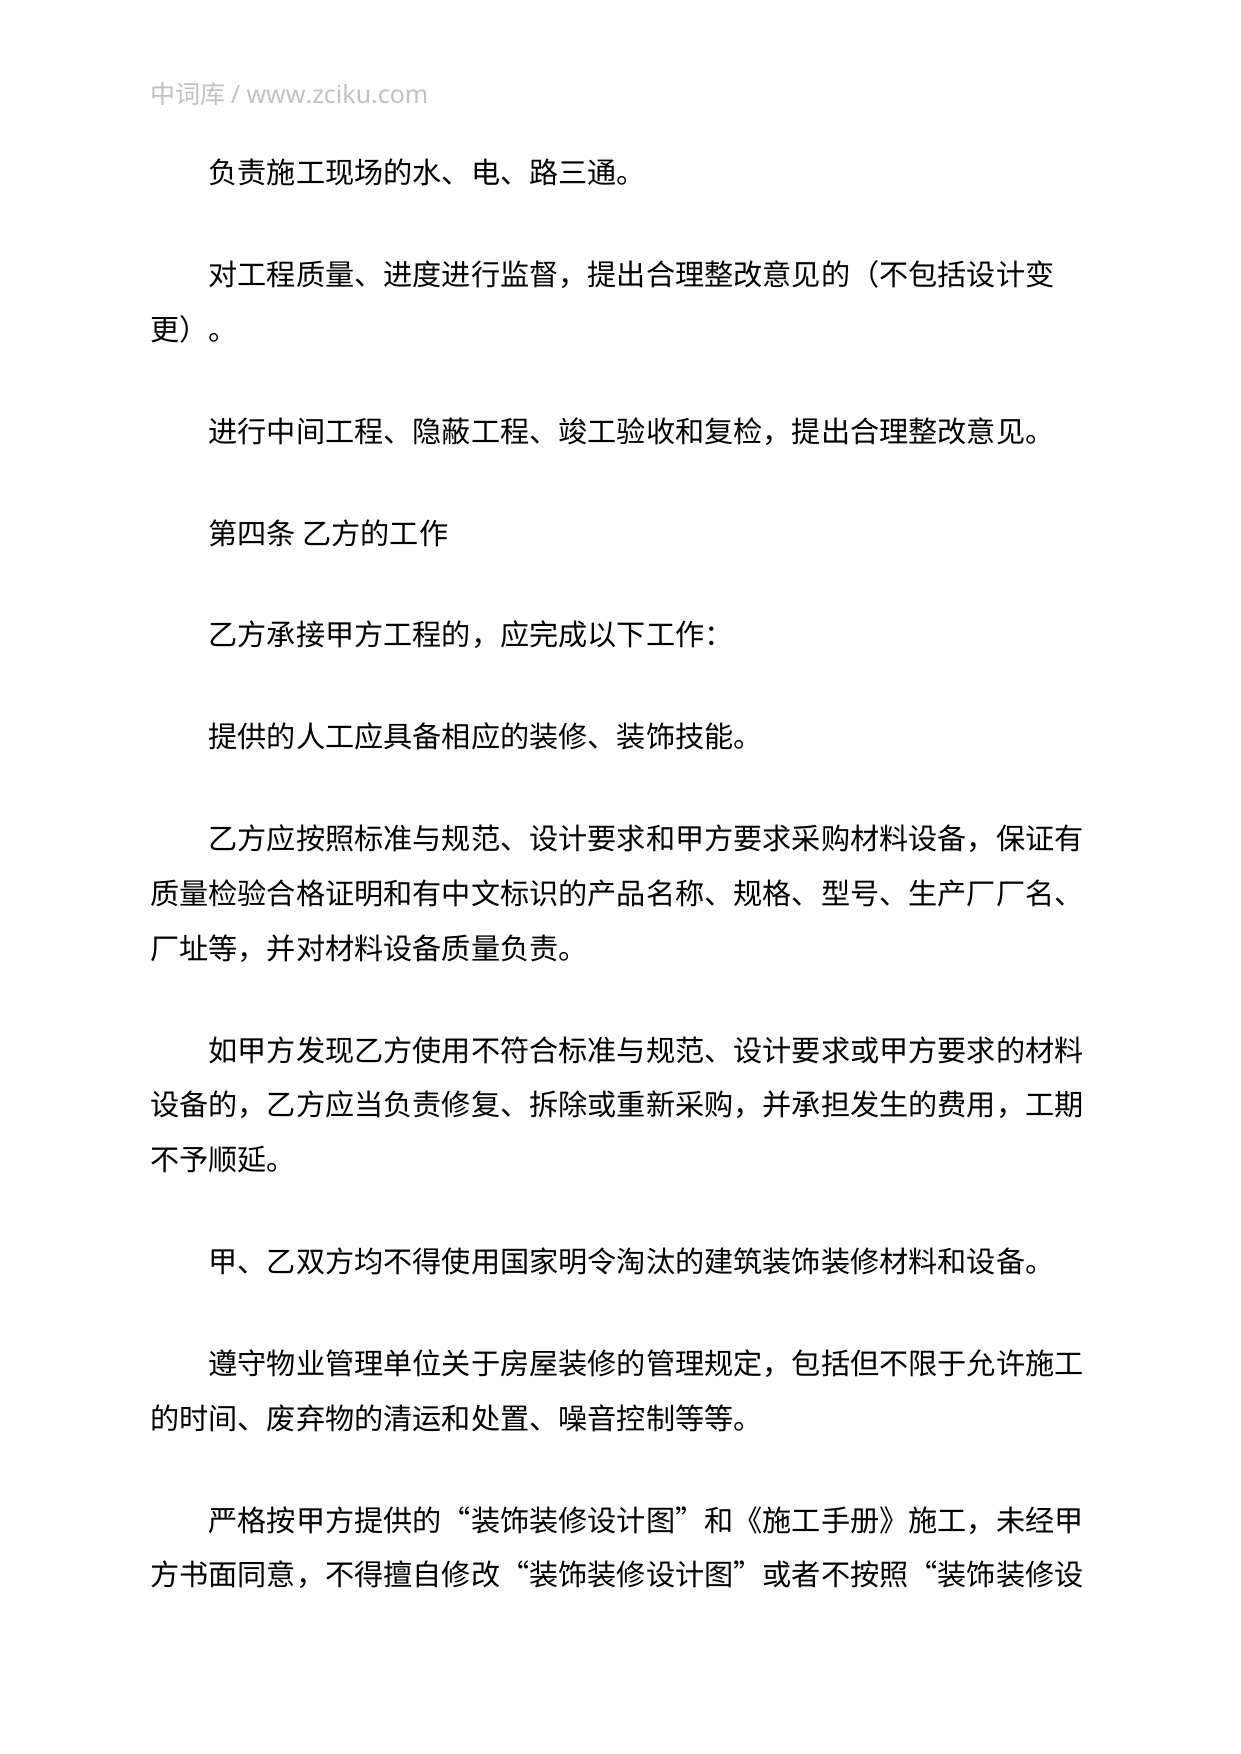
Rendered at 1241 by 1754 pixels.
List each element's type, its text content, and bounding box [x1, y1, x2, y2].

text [150, 1497, 1090, 1594]
text 负责施工现场的水、电、路三通。 [150, 150, 1090, 192]
text 对工程质量、进度进行监督，提出合理整改意见的（不包括设计变更）。 [150, 252, 1090, 349]
text 乙方承接甲方工程的，应完成以下工作： [150, 612, 1090, 654]
text 乙方应按照标准与规范、设计要求和甲方要求采购材料设备，保证有质量检验合格证明和有中文标识的产品名称、规格、型号、生产厂厂名、厂址等，并对材料设备质量负责。 [150, 816, 1090, 968]
text 遵守物业管理单位关于房屋装修的管理规定，包括但不限于允许施工的时间、废弃物的清运和处置、噪音控制等等。 [150, 1340, 1090, 1438]
text 进行中间工程、隐蔽工程、竣工验收和复检，提出合理整改意见。 [150, 408, 1090, 451]
text 甲、乙双方均不得使用国家明令淘汰的建筑装饰装修材料和设备。 [150, 1239, 1090, 1281]
text 第四条 乙方的工作 [150, 510, 1090, 552]
text 提供的人工应具备相应的装修、装饰技能。 [150, 714, 1090, 756]
text 如甲方发现乙方使用不符合标准与规范、设计要求或甲方要求的材料设备的，乙方应当负责修复、拆除或重新采购，并承担发生的费用，工期不予顺延。 [150, 1027, 1090, 1179]
